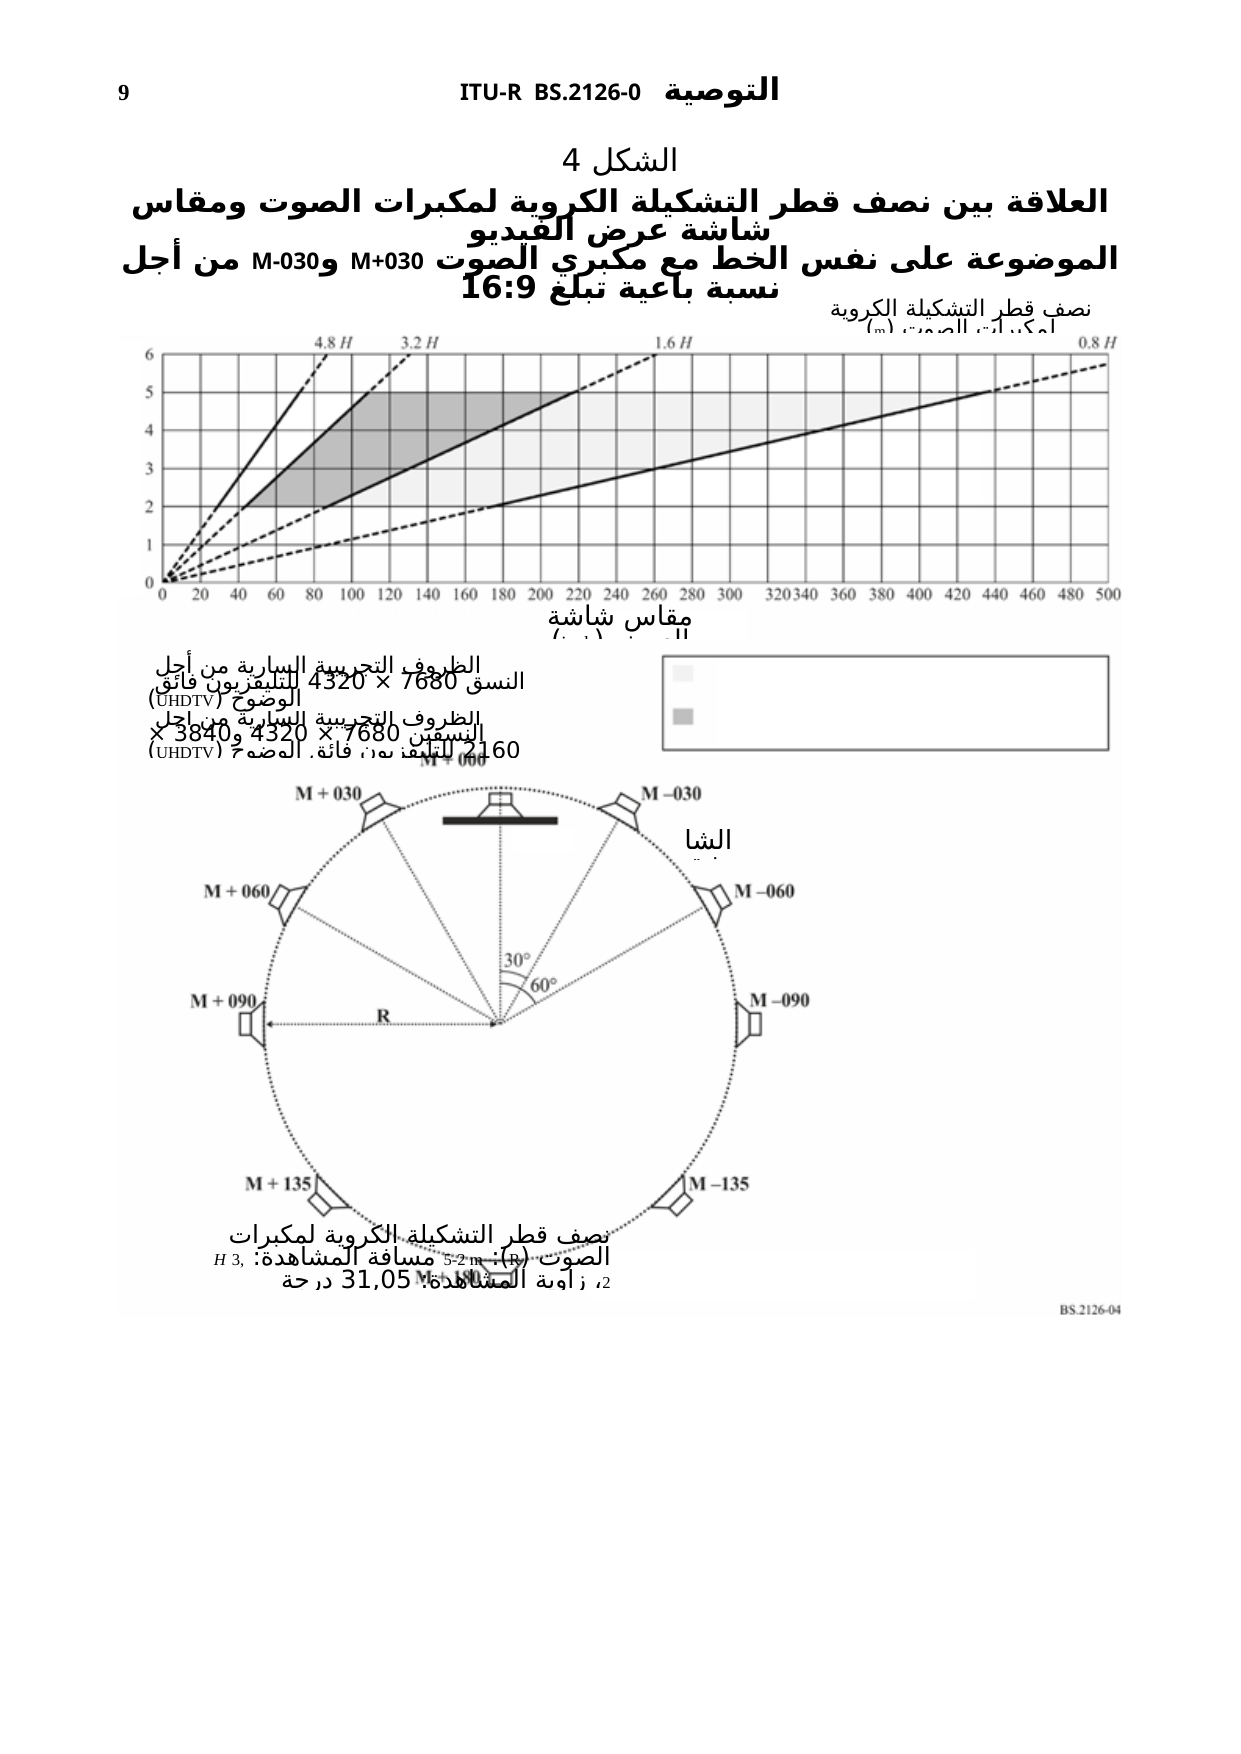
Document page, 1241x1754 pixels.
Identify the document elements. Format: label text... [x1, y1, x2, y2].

picture [118, 335, 1122, 1318]
text الشكل 4 [118, 148, 1122, 177]
title العلاقة بين نصف قطر التشكيلة الكروية لمكبرات الصوت ومقاس شاشة عرض الفيديو الموضوعة على نفس الخط مع مكبري الصوت M+030 وM-030 من أجل نسبة باعية تبلغ 16:9 [118, 189, 1122, 306]
